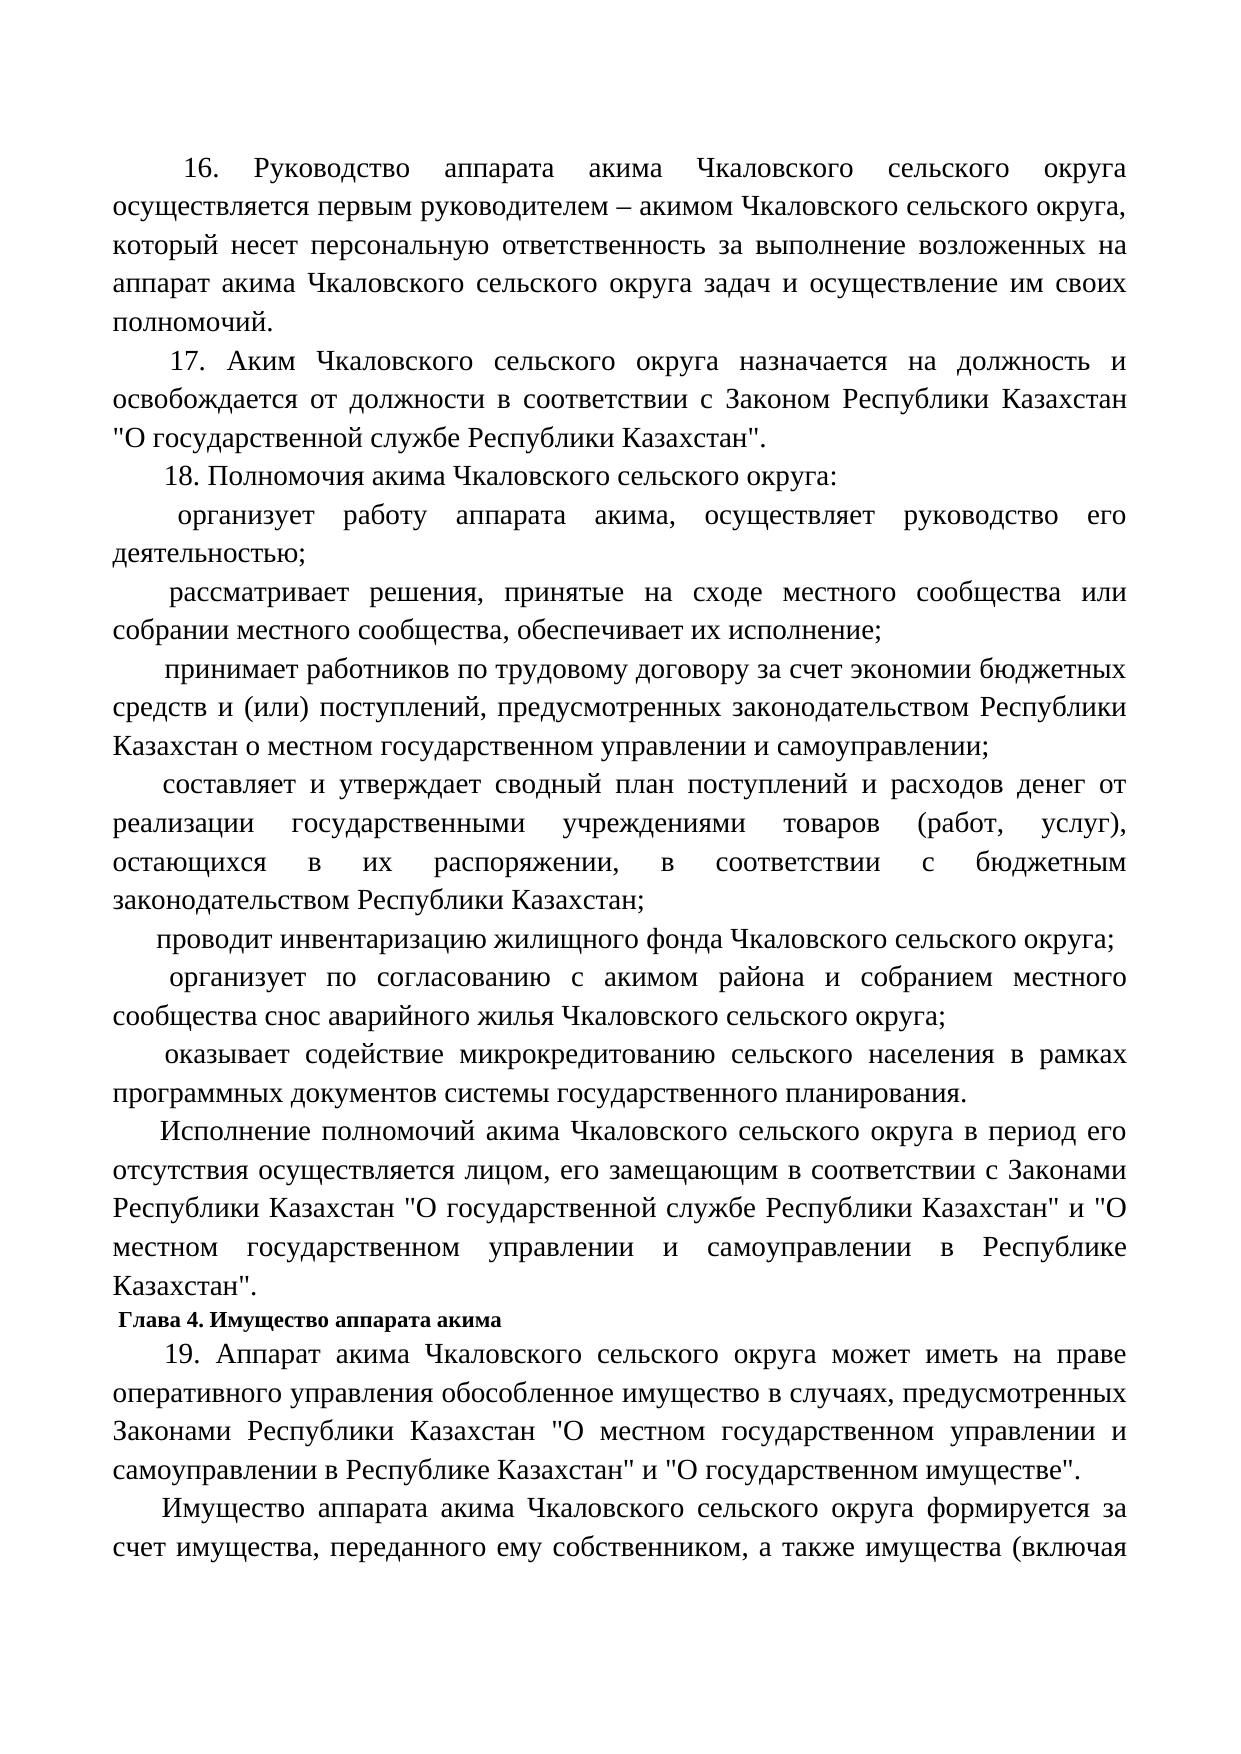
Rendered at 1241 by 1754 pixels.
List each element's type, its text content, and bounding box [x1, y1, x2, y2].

text организует по согласованию с акимом района и собранием местного сообщества снос аварийного жилья Чкаловского сельского округа; [112, 959, 1128, 1031]
text 19. Аппарат акима Чкаловского сельского округа может иметь на праве оперативного управления обособленное имущество в случаях, предусмотренных Законами Республики Казахстан "О местном государственном управлении и самоуправлении в Республике Казахстан" и "О государственном имуществе". [112, 1336, 1128, 1486]
text организует работу аппарата акима, осуществляет руководство его деятельностью; [112, 497, 1128, 569]
text Глава 4. Имущество аппарата акима [112, 1306, 1128, 1333]
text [112, 1491, 1128, 1563]
text принимает работников по трудовому договору за счет экономии бюджетных средств и (или) поступлений, предусмотренных законодательством Республики Казахстан о местном государственном управлении и самоуправлении; [112, 651, 1128, 762]
text 16. Руководство аппарата акима Чкаловского сельского округа осуществляется первым руководителем – акимом Чкаловского сельского округа, который несет персональную ответственность за выполнение возложенных на аппарат акима Чкаловского сельского округа задач и осуществление им своих полномочий. [112, 150, 1128, 338]
text 17. Аким Чкаловского сельского округа назначается на должность и освобождается от должности в соответствии с Законом Республики Казахстан "О государственной службе Республики Казахстан". [112, 343, 1128, 453]
text рассматривает решения, принятые на сходе местного сообщества или собрании местного сообщества, обеспечивает их исполнение; [112, 574, 1128, 646]
text Исполнение полномочий акима Чкаловского сельского округа в период его отсутствия осуществляется лицом, его замещающим в соответствии с Законами Республики Казахстан "О государственной службе Республики Казахстан" и "О местном государственном управлении и самоуправлении в Республике Казахстан". [112, 1113, 1128, 1301]
text 18. Полномочия акима Чкаловского сельского округа: [112, 458, 1128, 492]
text составляет и утверждает сводный план поступлений и расходов денег от реализации государственными учреждениями товаров (работ, услуг), остающихся в их распоряжении, в соответствии с бюджетным законодательством Республики Казахстан; [112, 767, 1128, 916]
text оказывает содействие микрокредитованию сельского населения в рамках программных документов системы государственного планирования. [112, 1036, 1128, 1108]
text проводит инвентаризацию жилищного фонда Чкаловского сельского округа; [112, 921, 1128, 954]
